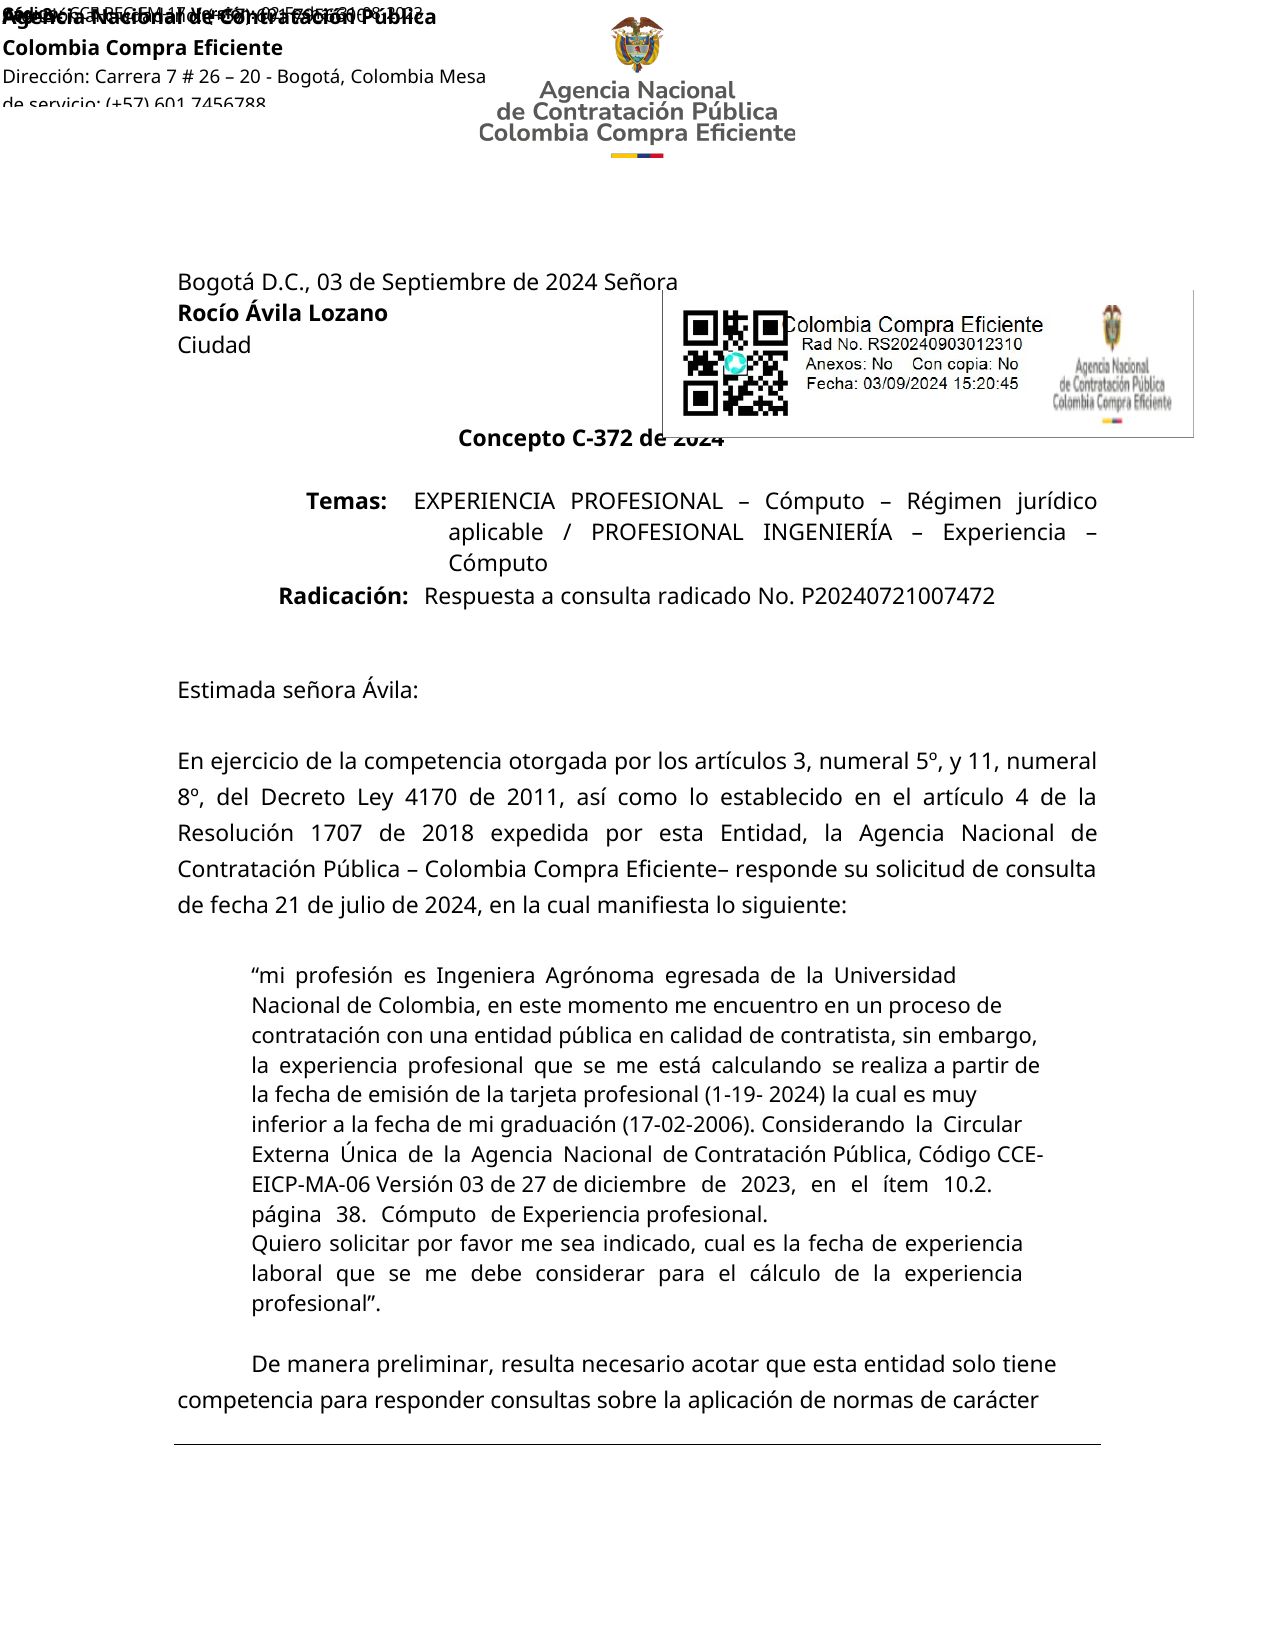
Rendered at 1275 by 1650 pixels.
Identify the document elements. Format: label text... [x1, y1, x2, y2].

text “mi profesión es Ingeniera Agrónoma egresada de la Universidad Nacional de Colombia, en este momento me encuentro en un proceso de contratación con una entidad pública en calidad de contratista, sin embargo, la experiencia profesional que se me está calculando se realiza a partir de la fecha de emisión de la tarjeta profesional (1-19- 2024) la cual es muy inferior a la fecha de mi graduación (17-02-2006). Considerando la Circular Externa Única de la Agencia Nacional de Contratación Pública, Código CCE-EICP-MA-06 Versión 03 de 27 de diciembre de 2023, en el ítem 10.2. página 38. Cómputo de Experiencia profesional. [251, 960, 1044, 1228]
text Radicación: Respuesta a consulta radicado No. P20240721007472 [278, 579, 1192, 611]
picture [479, 17, 796, 158]
text Bogotá D.C., 03 de Septiembre de 2024 Señora [177, 214, 713, 297]
text En ejercicio de la competencia otorgada por los artículos 3, numeral 5º, y 11, numeral 8º, del Decreto Ley 4170 de 2011, así como lo establecido en el artículo 4 de la Resolución 1707 de 2018 expedida por esta Entidad, la Agencia Nacional de Contratación Pública – Colombia Compra Eficiente– responde su solicitud de consulta de fecha 21 de julio de 2024, en la cual manifiesta lo siguiente: [177, 745, 1098, 920]
subtitle Concepto C-372 de 2024 [458, 422, 1192, 453]
subtitle Rocío Ávila Lozano [177, 297, 662, 328]
text De manera preliminar, resulta necesario acotar que esta entidad solo tiene competencia para responder consultas sobre la aplicación de normas de carácter [177, 1348, 1098, 1415]
text Temas: EXPERIENCIA PROFESIONAL – Cómputo – Régimen jurídico aplicable / PROFESIONAL INGENIERÍA – Experiencia – Cómputo [306, 485, 1098, 578]
text Quiero solicitar por favor me sea indicado, cual es la fecha de experiencia laboral que se me debe considerar para el cálculo de la experiencia profesional”. [251, 1228, 1024, 1318]
text Ciudad [177, 328, 662, 360]
text Estimada señora Ávila: [177, 674, 1192, 706]
picture [662, 290, 1194, 438]
